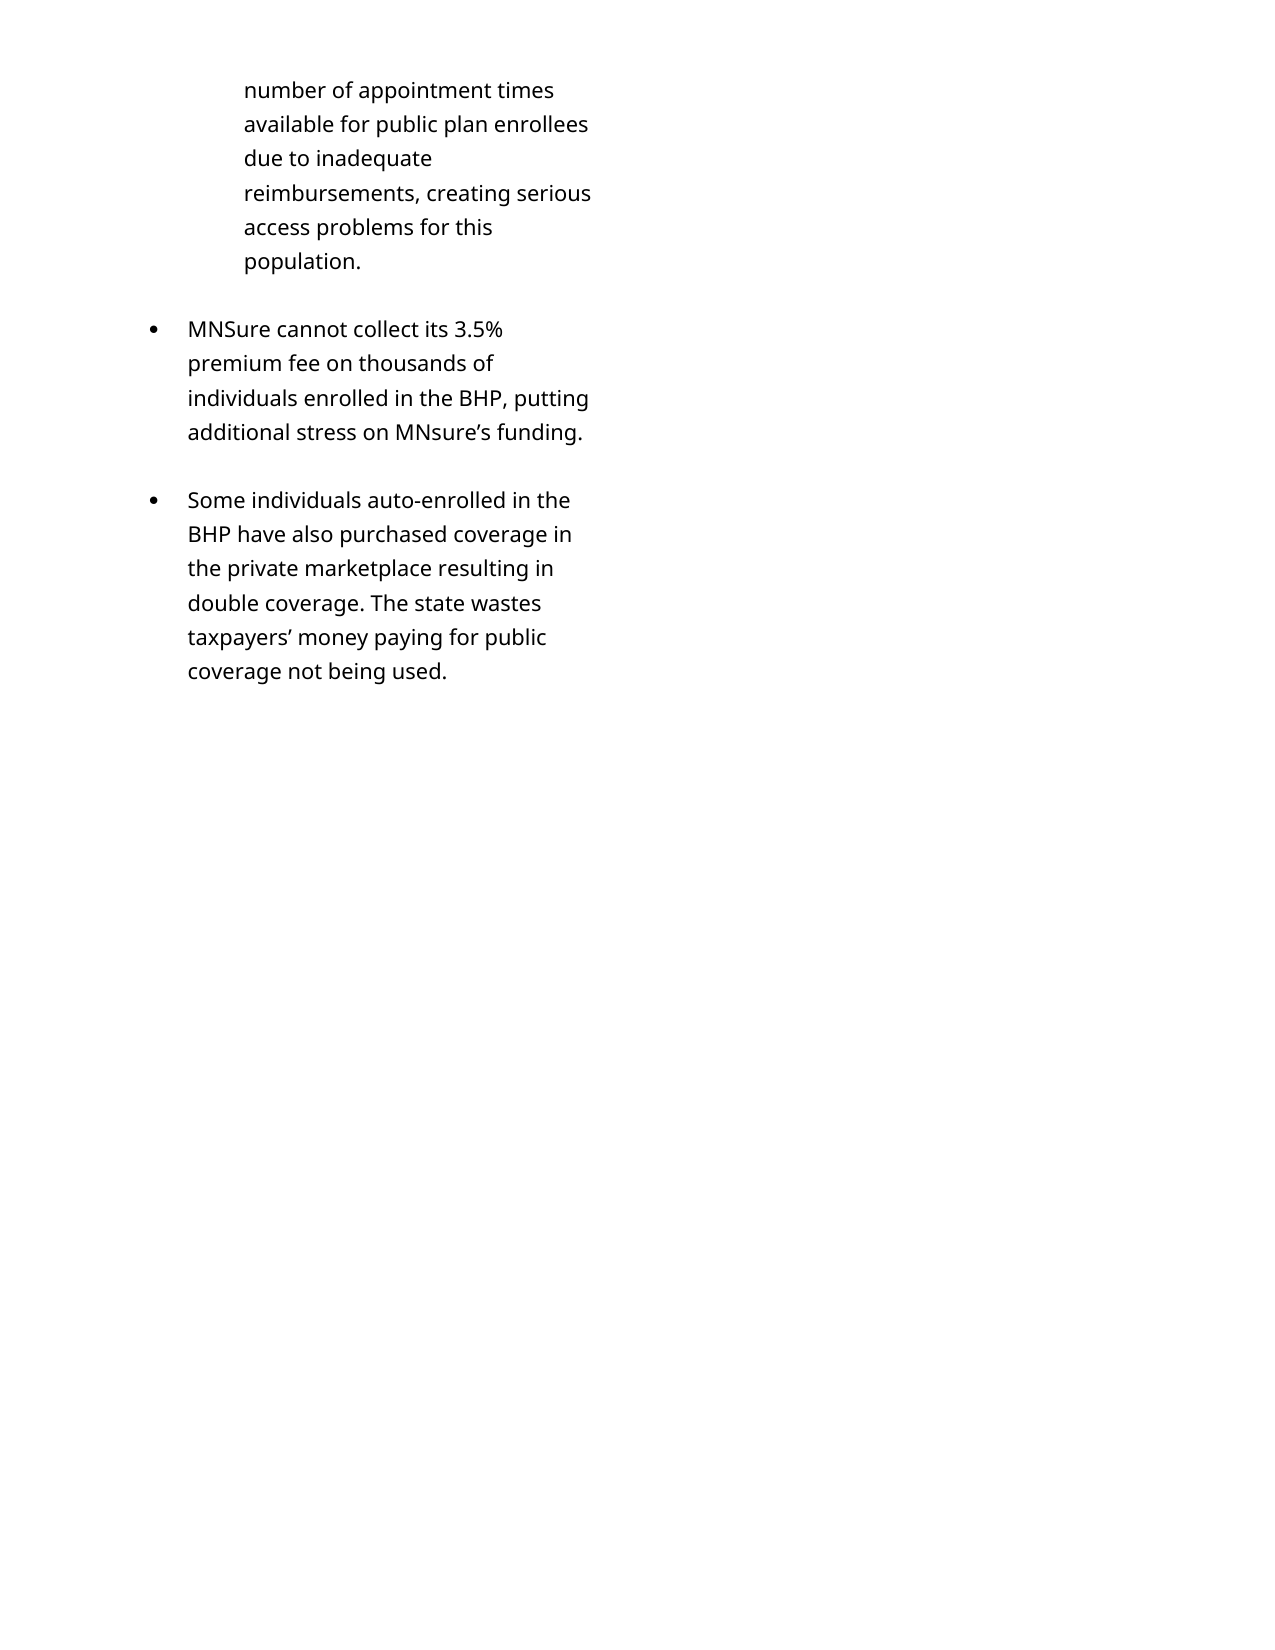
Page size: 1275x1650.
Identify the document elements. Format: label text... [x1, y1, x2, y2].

list MNSure cannot collect its 3.5% premium fee on thousands of individuals enrolled in the BHP, putting additional stress on MNsure’s funding. [150, 314, 600, 446]
list Some individuals auto-enrolled in the BHP have also purchased coverage in the private marketplace resulting in double coverage. The state wastes taxpayers’ money paying for public coverage not being used. [150, 485, 600, 686]
